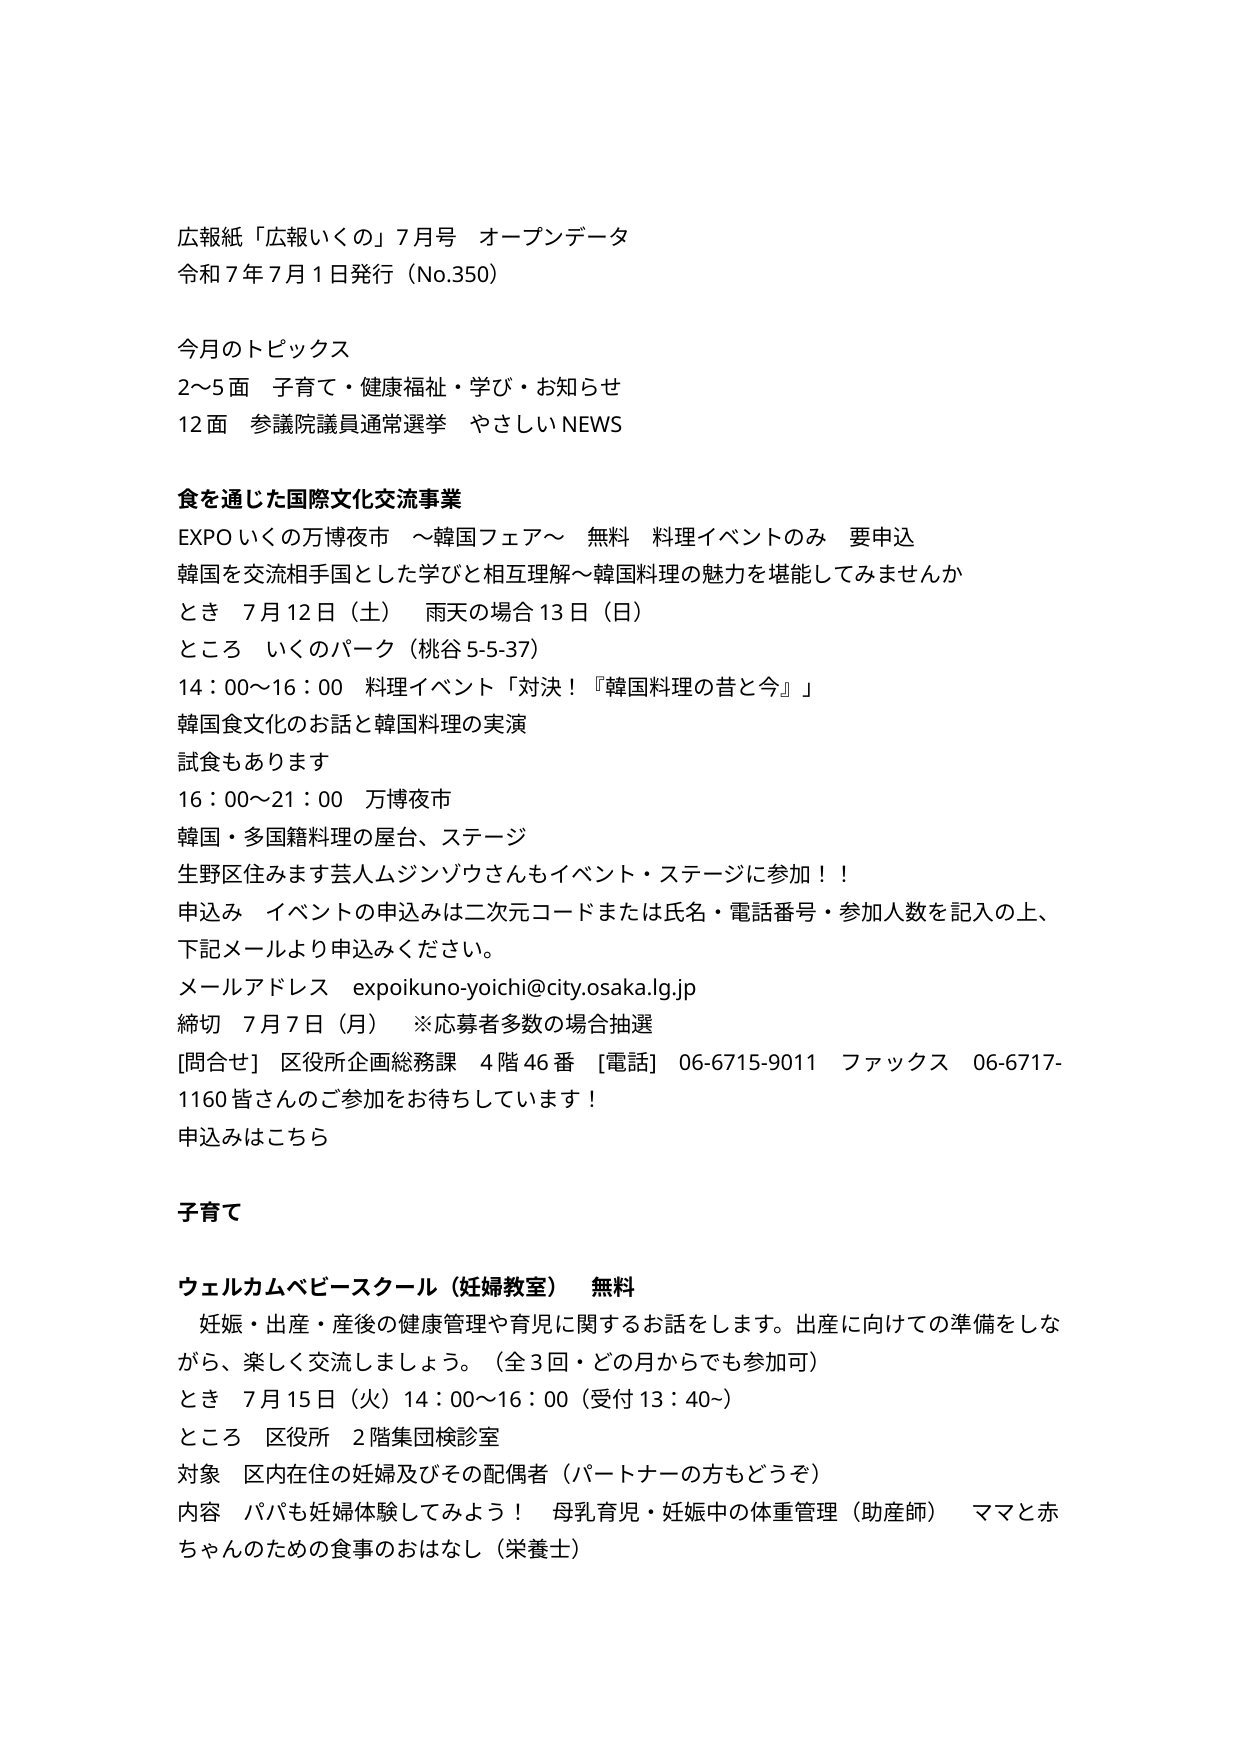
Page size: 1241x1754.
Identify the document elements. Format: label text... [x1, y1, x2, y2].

text 韓国食文化のお話と韓国料理の実演 [177, 704, 1063, 742]
text ところ いくのパーク（桃谷5-5-37） [177, 629, 1063, 667]
text ところ 区役所 2階集団検診室 [177, 1417, 1063, 1454]
text 今月のトピックス [177, 329, 1063, 367]
text 12面 参議院議員通常選挙 やさしいNEWS [177, 404, 1063, 442]
text 食を通じた国際文化交流事業 [177, 479, 1063, 517]
text 16：00～21：00 万博夜市 [177, 779, 1063, 817]
text 試食もあります [177, 742, 1063, 779]
text とき 7月15日（火）14：00～16：00（受付13：40~） [177, 1379, 1063, 1417]
text 生野区住みます芸人ムジンゾウさんもイベント・ステージに参加！！ [177, 854, 1063, 892]
text EXPOいくの万博夜市 ～韓国フェア～ 無料 料理イベントのみ 要申込 [177, 517, 1063, 554]
text 韓国を交流相手国とした学びと相互理解～韓国料理の魅力を堪能してみませんか [177, 554, 1063, 592]
text 令和7年7月1日発行（No.350） [177, 254, 1063, 292]
text 14：00～16：00 料理イベント「対決！『韓国料理の昔と今』」 [177, 667, 1063, 704]
text 対象 区内在住の妊婦及びその配偶者（パートナーの方もどうぞ） [177, 1454, 1063, 1492]
text 妊娠・出産・産後の健康管理や育児に関するお話をします。出産に向けての準備をしながら、楽しく交流しましょう。（全3回・どの月からでも参加可） [177, 1304, 1063, 1379]
text 内容 パパも妊婦体験してみよう！ 母乳育児・妊娠中の体重管理（助産師） ママと赤ちゃんのための食事のおはなし（栄養士） [177, 1492, 1063, 1567]
text 子育て [177, 1192, 1063, 1229]
text 申込み イベントの申込みは二次元コードまたは氏名・電話番号・参加人数を記入の上、下記メールより申込みください。 [177, 892, 1063, 967]
text 韓国・多国籍料理の屋台、ステージ [177, 817, 1063, 854]
text 広報紙「広報いくの」7月号 オープンデータ [177, 217, 1063, 254]
text [問合せ] 区役所企画総務課 4階46番 [電話] 06-6715-9011 ファックス 06-6717-1160皆さんのご参加をお待ちしています！ [177, 1042, 1063, 1117]
text メールアドレス expoikuno-yoichi@city.osaka.lg.jp [177, 967, 1063, 1004]
text 申込みはこちら [177, 1117, 1063, 1154]
text とき 7月12日（土） 雨天の場合13日（日） [177, 592, 1063, 629]
text 2～5面 子育て・健康福祉・学び・お知らせ [177, 367, 1063, 404]
text 締切 7月7日（月） ※応募者多数の場合抽選 [177, 1004, 1063, 1042]
text ウェルカムベビースクール（妊婦教室） 無料 [177, 1267, 1063, 1304]
